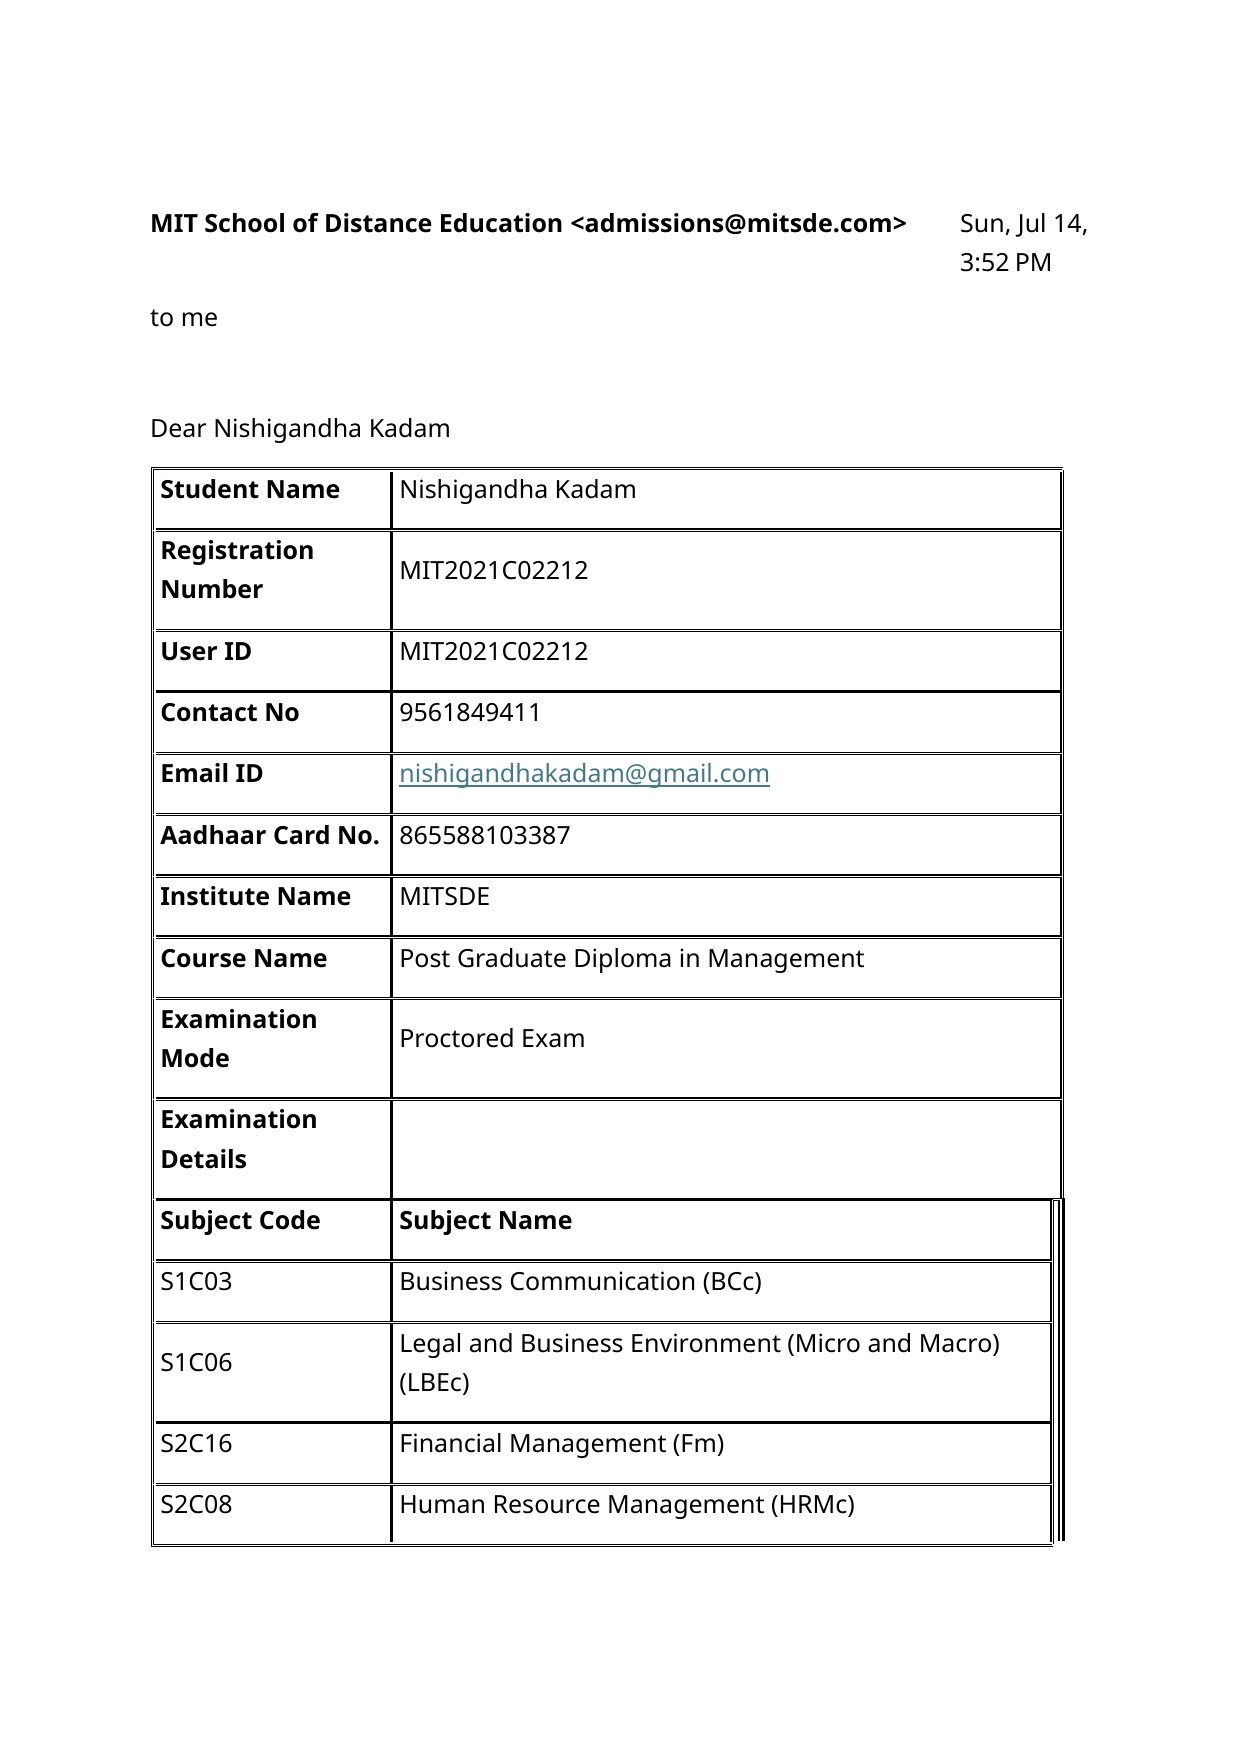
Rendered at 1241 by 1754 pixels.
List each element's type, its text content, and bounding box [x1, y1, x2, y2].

table_header Sun, Jul 14, 3:52 PM [960, 206, 1089, 300]
table_cell S1C06 [152, 1321, 391, 1421]
table_cell Business Communication (BCc) [393, 1263, 1050, 1321]
table_cell [1054, 1201, 1058, 1259]
table_cell Subject Code [152, 1198, 390, 1259]
table_cell Subject Name [393, 1201, 1050, 1259]
table_cell Post Graduate Diploma in Management [393, 939, 1060, 997]
table_cell [150, 300, 1089, 411]
table_cell S2C16 [154, 1421, 390, 1482]
table_cell nishigandhakadam@gmail.com [393, 755, 1060, 813]
table_cell 865588103387 [393, 816, 1060, 874]
text Dear Nishigandha Kadam [150, 411, 1090, 445]
table_cell S2C08 [154, 1483, 391, 1544]
table_cell Examination Details [154, 1097, 390, 1198]
table_cell [393, 1101, 1060, 1198]
table_cell Institute Name [154, 874, 390, 935]
table_cell [1054, 1483, 1062, 1544]
table_cell [1054, 1259, 1058, 1321]
table_cell Registration Number [154, 528, 390, 629]
table_cell Email ID [154, 751, 390, 813]
table_cell S1C03 [154, 1259, 390, 1321]
table_cell Course Name [154, 935, 390, 997]
table_cell Financial Management (Fm) [393, 1424, 1050, 1482]
table_cell User ID [152, 629, 391, 690]
table_header [150, 206, 960, 300]
table_cell MIT2021C02212 [393, 532, 1060, 629]
table_cell MIT2021C02212 [393, 632, 1060, 690]
table_cell Contact No [154, 690, 390, 751]
table_cell MITSDE [393, 878, 1060, 935]
table_cell Examination Mode [152, 997, 391, 1097]
table_cell Proctored Exam [393, 1000, 1060, 1097]
table_cell [1054, 1321, 1058, 1421]
table_header Nishigandha Kadam [391, 470, 1062, 528]
table_cell Aadhaar Card No. [152, 813, 391, 874]
table_cell [1054, 1421, 1058, 1482]
table_header Student Name [154, 470, 391, 528]
table_cell Legal and Business Environment (Micro and Macro) (LBEc) [393, 1324, 1050, 1421]
table_cell 9561849411 [393, 693, 1060, 751]
table_cell Human Resource Management (HRMc) [391, 1486, 1052, 1544]
